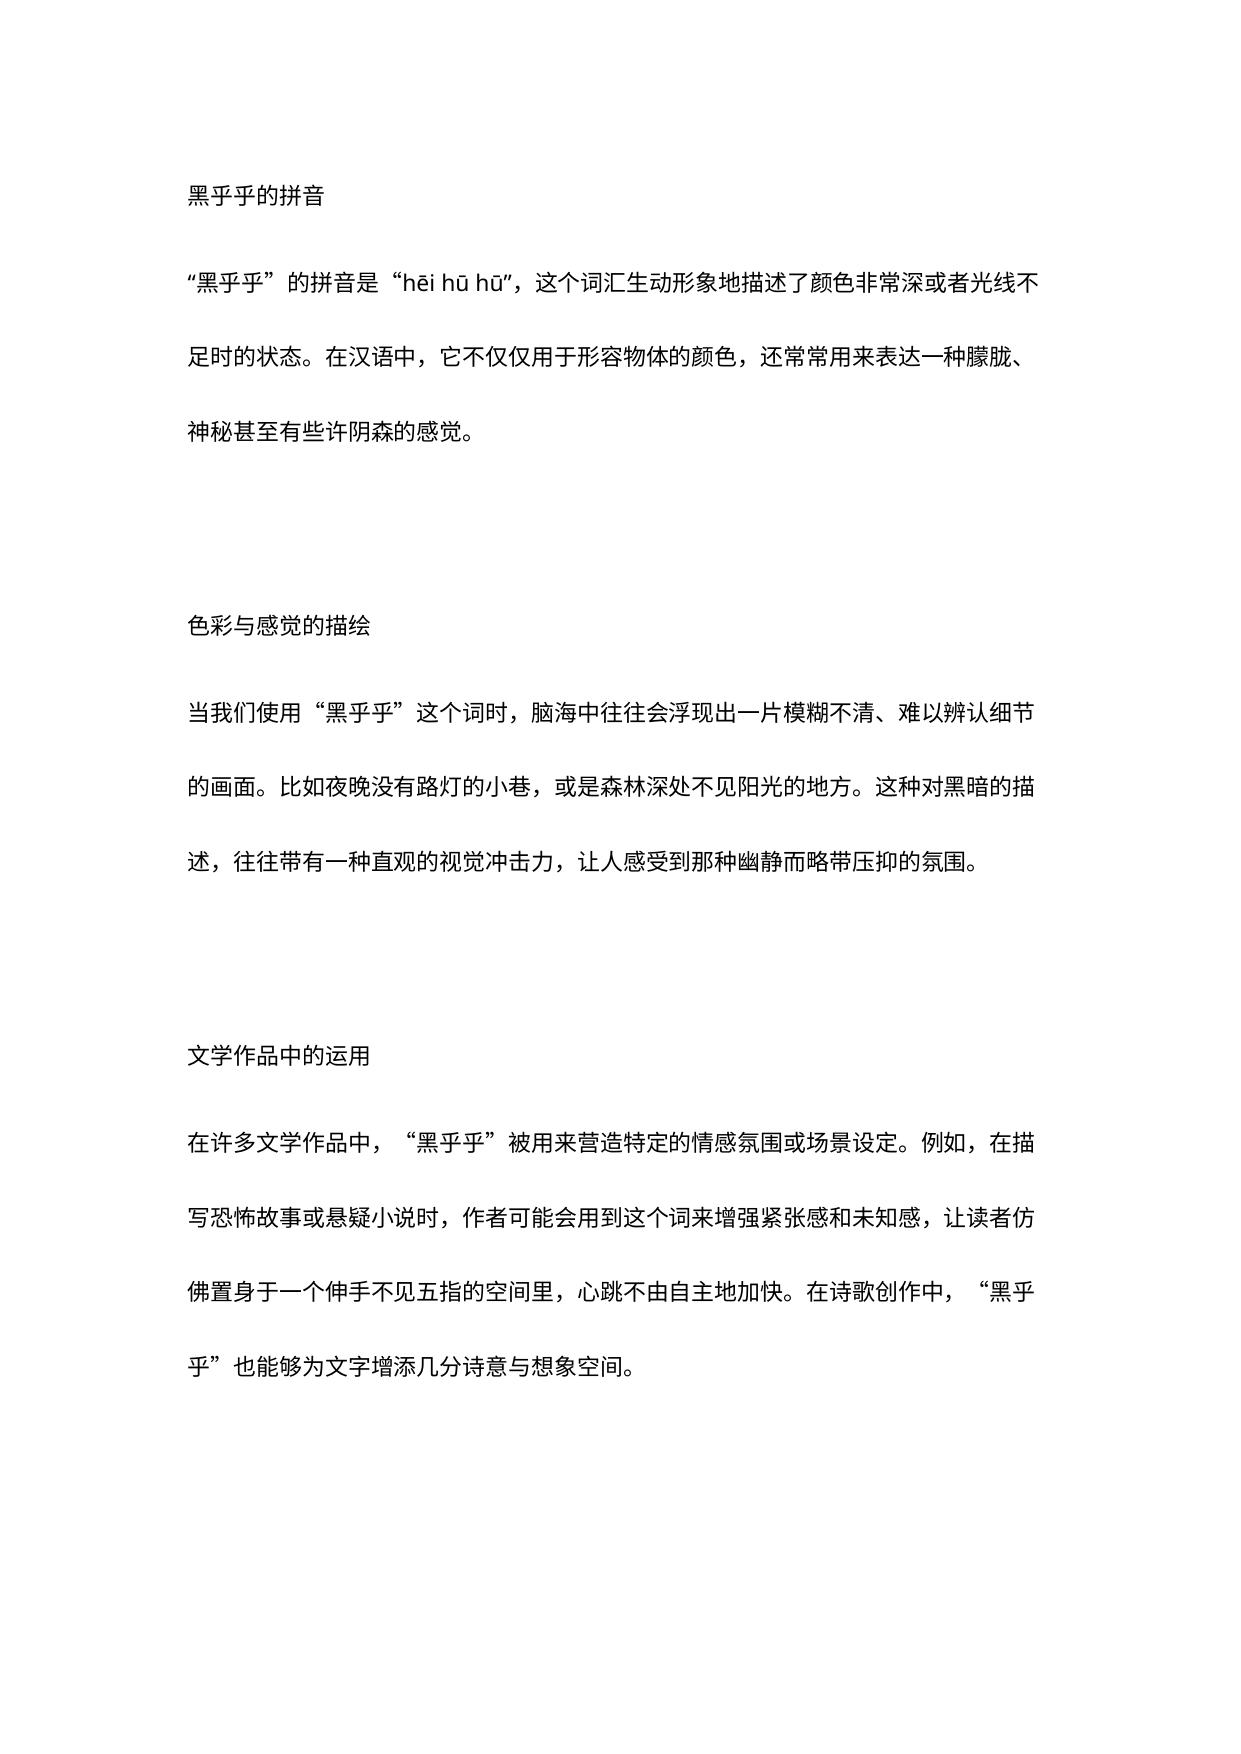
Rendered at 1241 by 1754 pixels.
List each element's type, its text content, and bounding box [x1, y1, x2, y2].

text “黑乎乎”的拼音是“hēi hū hū”，这个词汇生动形象地描述了颜色非常深或者光线不足时的状态。在汉语中，它不仅仅用于形容物体的颜色，还常常用来表达一种朦胧、神秘甚至有些许阴森的感觉。 [187, 248, 1053, 463]
text 黑乎乎的拼音 [187, 162, 1053, 227]
text 在许多文学作品中，“黑乎乎”被用来营造特定的情感氛围或场景设定。例如，在描写恐怖故事或悬疑小说时，作者可能会用到这个词来增强紧张感和未知感，让读者仿佛置身于一个伸手不见五指的空间里，心跳不由自主地加快。在诗歌创作中，“黑乎乎”也能够为文字增添几分诗意与想象空间。 [187, 1109, 1053, 1398]
text 文学作品中的运用 [187, 1022, 1053, 1087]
text 色彩与感觉的描绘 [187, 592, 1053, 657]
text 当我们使用“黑乎乎”这个词时，脑海中往往会浮现出一片模糊不清、难以辨认细节的画面。比如夜晚没有路灯的小巷，或是森林深处不见阳光的地方。这种对黑暗的描述，往往带有一种直观的视觉冲击力，让人感受到那种幽静而略带压抑的氛围。 [187, 679, 1053, 893]
